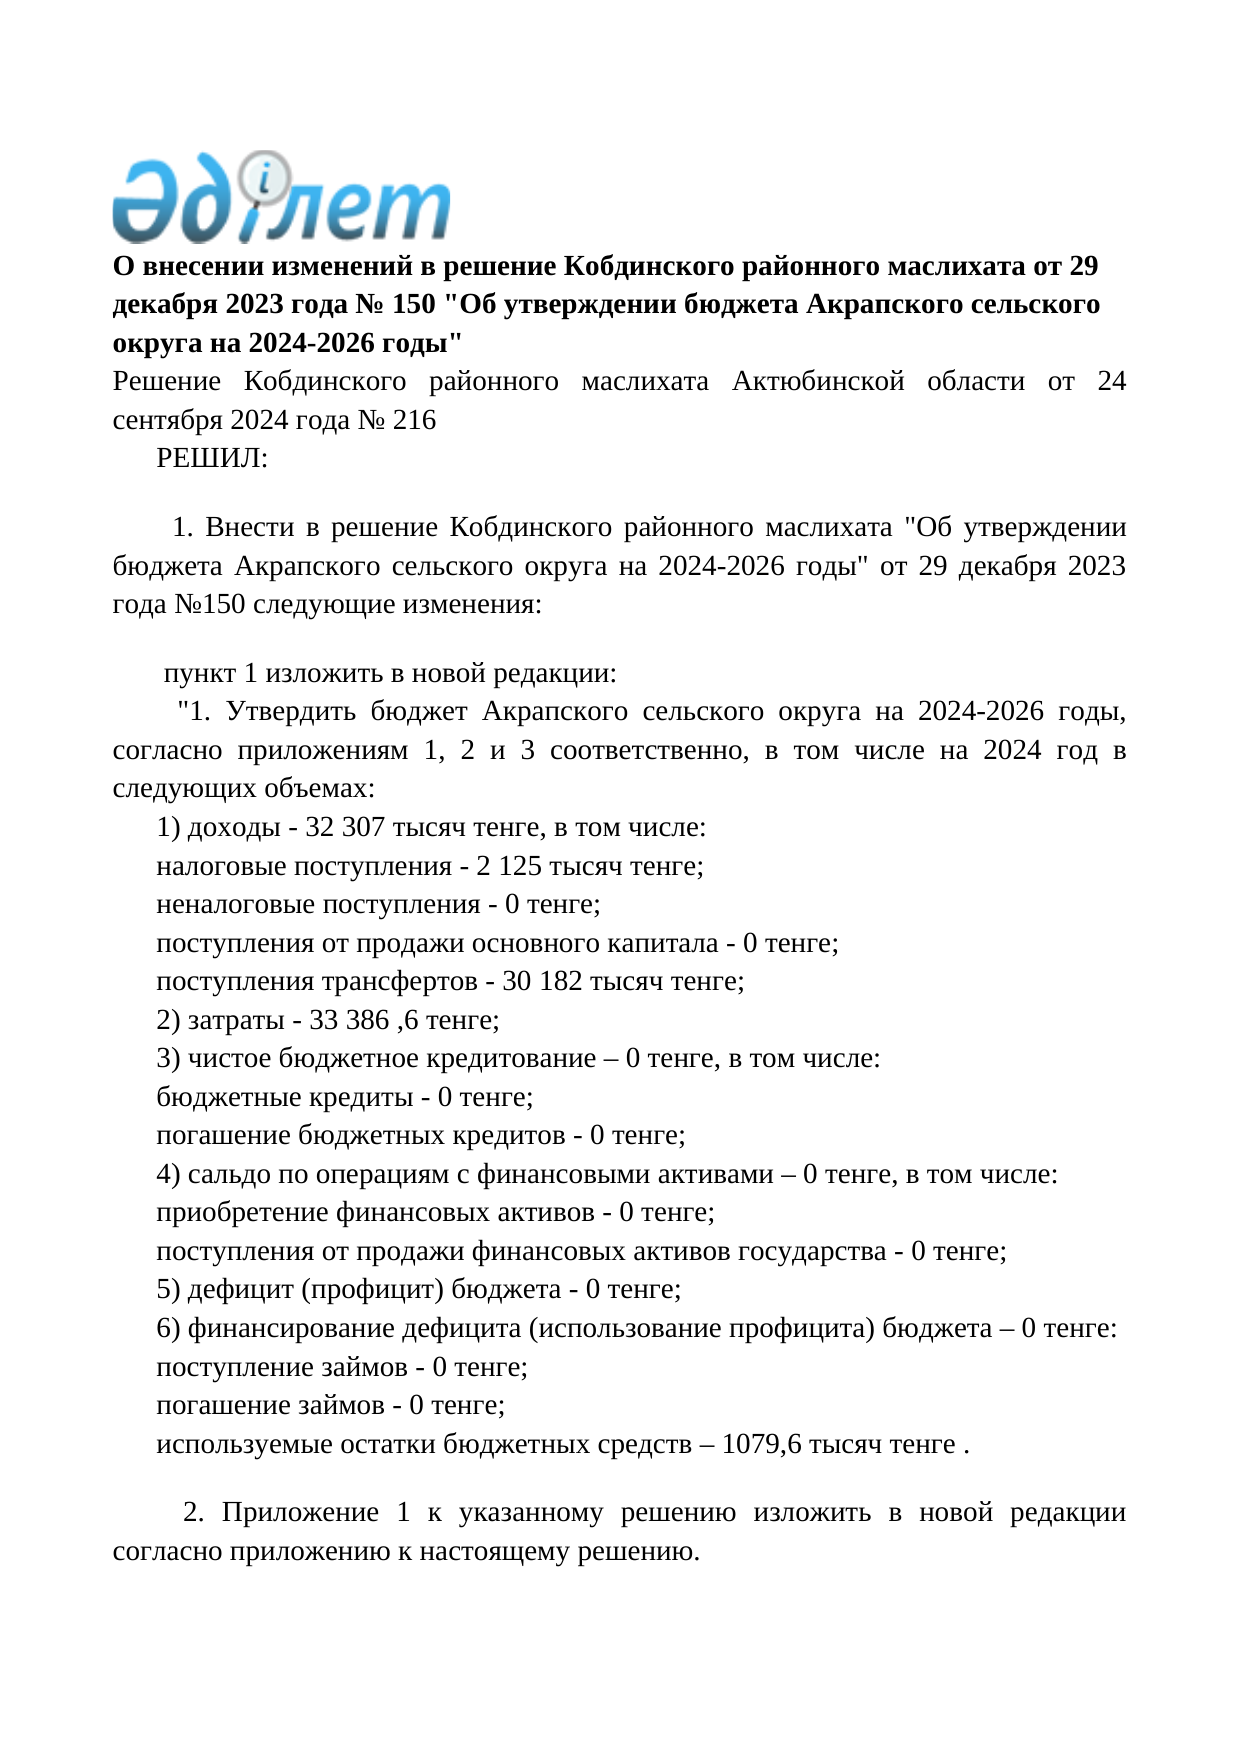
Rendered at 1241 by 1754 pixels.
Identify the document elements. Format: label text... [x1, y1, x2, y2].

text 2) затраты - 33 386 ,6 тенге; [112, 1002, 1128, 1035]
text 1) доходы - 32 307 тысяч тенге, в том числе: [112, 809, 1128, 843]
text поступления трансфертов - 30 182 тысяч тенге; [112, 963, 1128, 997]
text погашение бюджетных кредитов - 0 тенге; [112, 1117, 1128, 1151]
text пункт 1 изложить в новой редакции: [112, 655, 1128, 688]
text бюджетные кредиты - 0 тенге; [112, 1079, 1128, 1112]
text поступления от продажи финансовых активов государства - 0 тенге; [112, 1233, 1128, 1267]
text налоговые поступления - 2 125 тысяч тенге; [112, 848, 1128, 881]
text 1. Внести в решение Кобдинского районного маслихата "Об утверждении бюджета Акрапского сельского округа на 2024-2026 годы" от 29 декабря 2023 года №150 следующие изменения: [112, 509, 1128, 620]
text РЕШИЛ: [112, 440, 1128, 474]
picture [112, 150, 451, 244]
text используемые остатки бюджетных средств – 1079,6 тысяч тенге . [112, 1426, 1128, 1459]
text неналоговые поступления - 0 тенге; [112, 886, 1128, 920]
text О внесении изменений в решение Кобдинского районного маслихата от 29 декабря 2023 года № 150 "Об утверждении бюджета Акрапского сельского округа на 2024-2026 годы" [112, 248, 1128, 358]
text приобретение финансовых активов - 0 тенге; [112, 1194, 1128, 1228]
text 6) финансирование дефицита (использование профицита) бюджета – 0 тенге: [112, 1310, 1128, 1344]
text поступление займов - 0 тенге; [112, 1349, 1128, 1382]
text Решение Кобдинского районного маслихата Актюбинской области от 24 сентября 2024 года № 216 [112, 363, 1128, 435]
text погашение займов - 0 тенге; [112, 1387, 1128, 1421]
text 5) дефицит (профицит) бюджета - 0 тенге; [112, 1272, 1128, 1305]
text 3) чистое бюджетное кредитование – 0 тенге, в том числе: [112, 1040, 1128, 1074]
text 2. Приложение 1 к указанному решению изложить в новой редакции согласно приложению к настоящему решению. [112, 1494, 1128, 1567]
text поступления от продажи основного капитала - 0 тенге; [112, 925, 1128, 958]
text 4) сальдо по операциям с финансовыми активами – 0 тенге, в том числе: [112, 1156, 1128, 1189]
text "1. Утвердить бюджет Акрапского сельского округа на 2024-2026 годы, согласно приложениям 1, 2 и 3 соответственно, в том числе на 2024 год в следующих объемах: [112, 693, 1128, 804]
